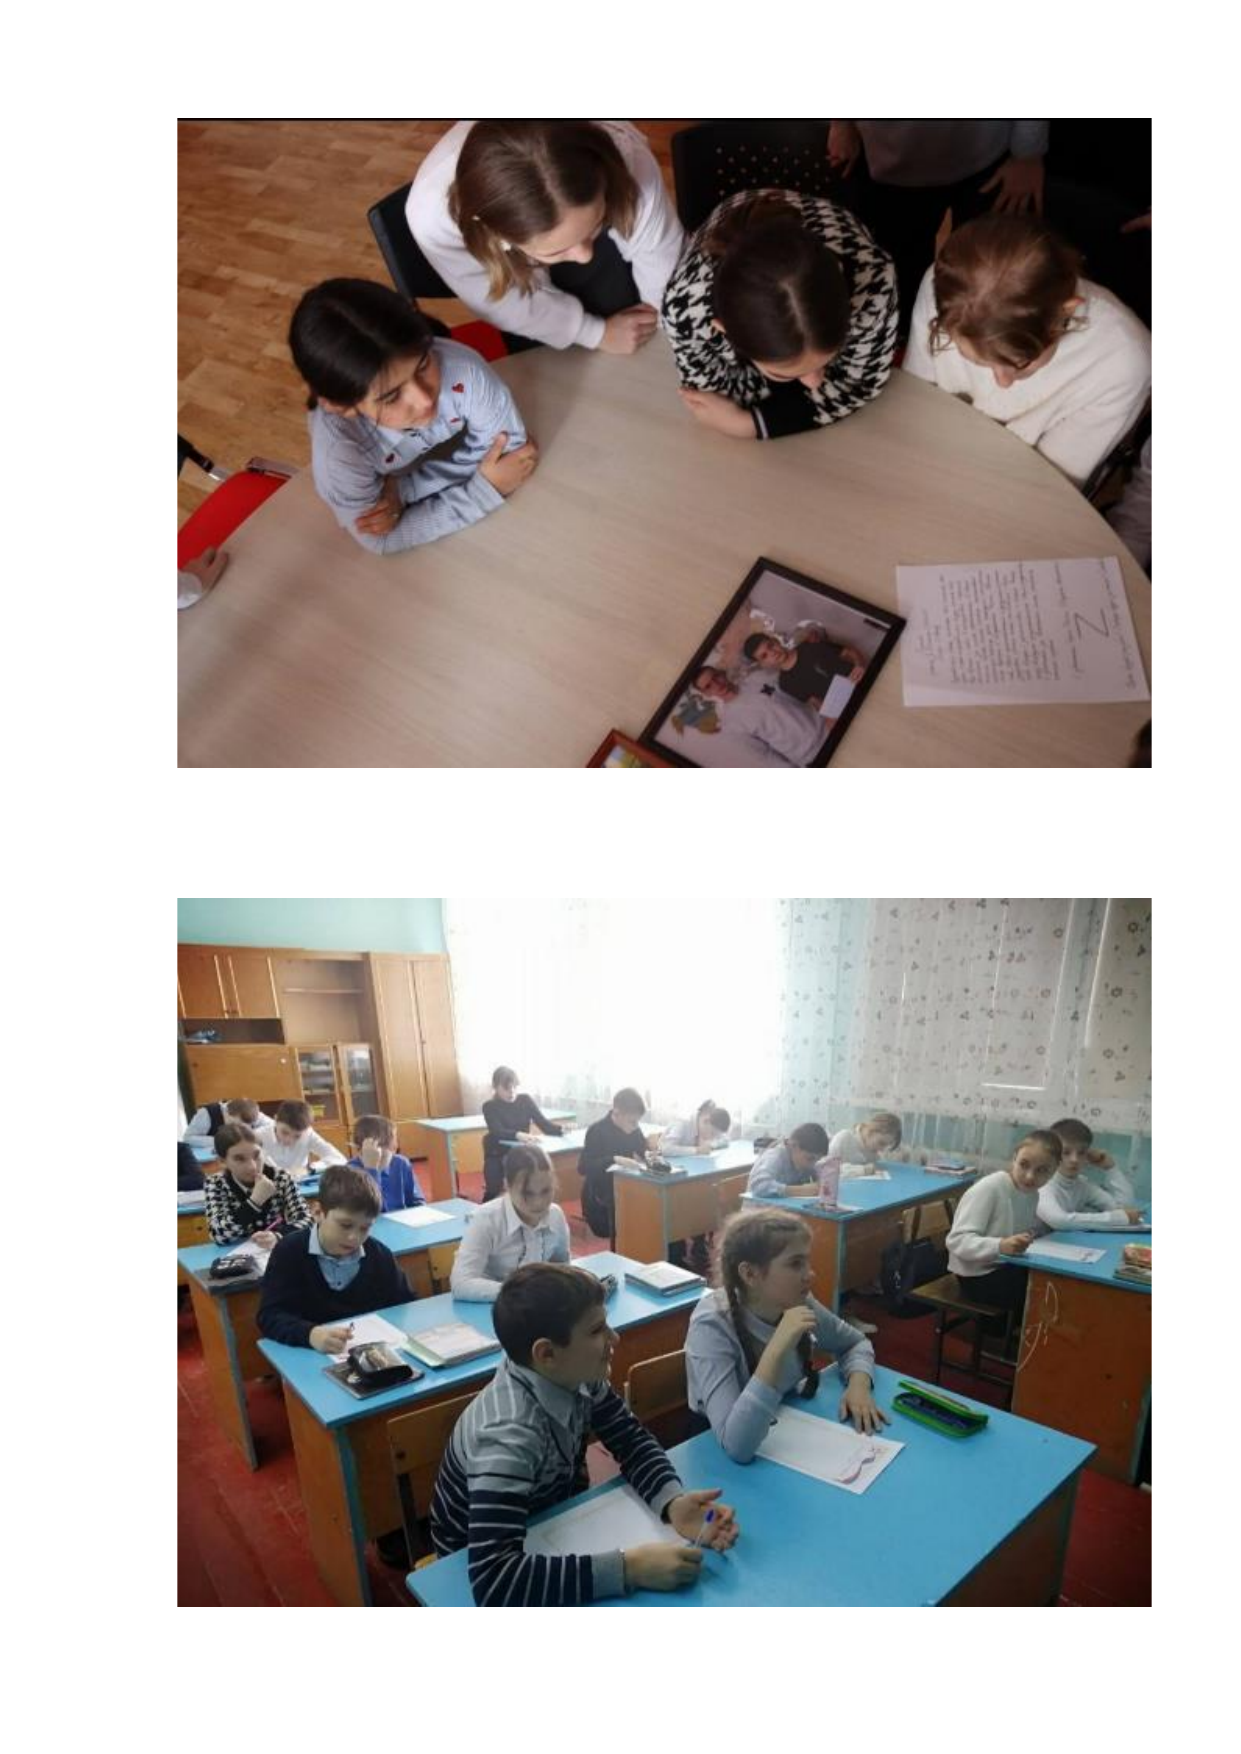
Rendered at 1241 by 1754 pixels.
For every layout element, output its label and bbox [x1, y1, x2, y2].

picture [177, 898, 1152, 1607]
picture [177, 118, 1152, 768]
